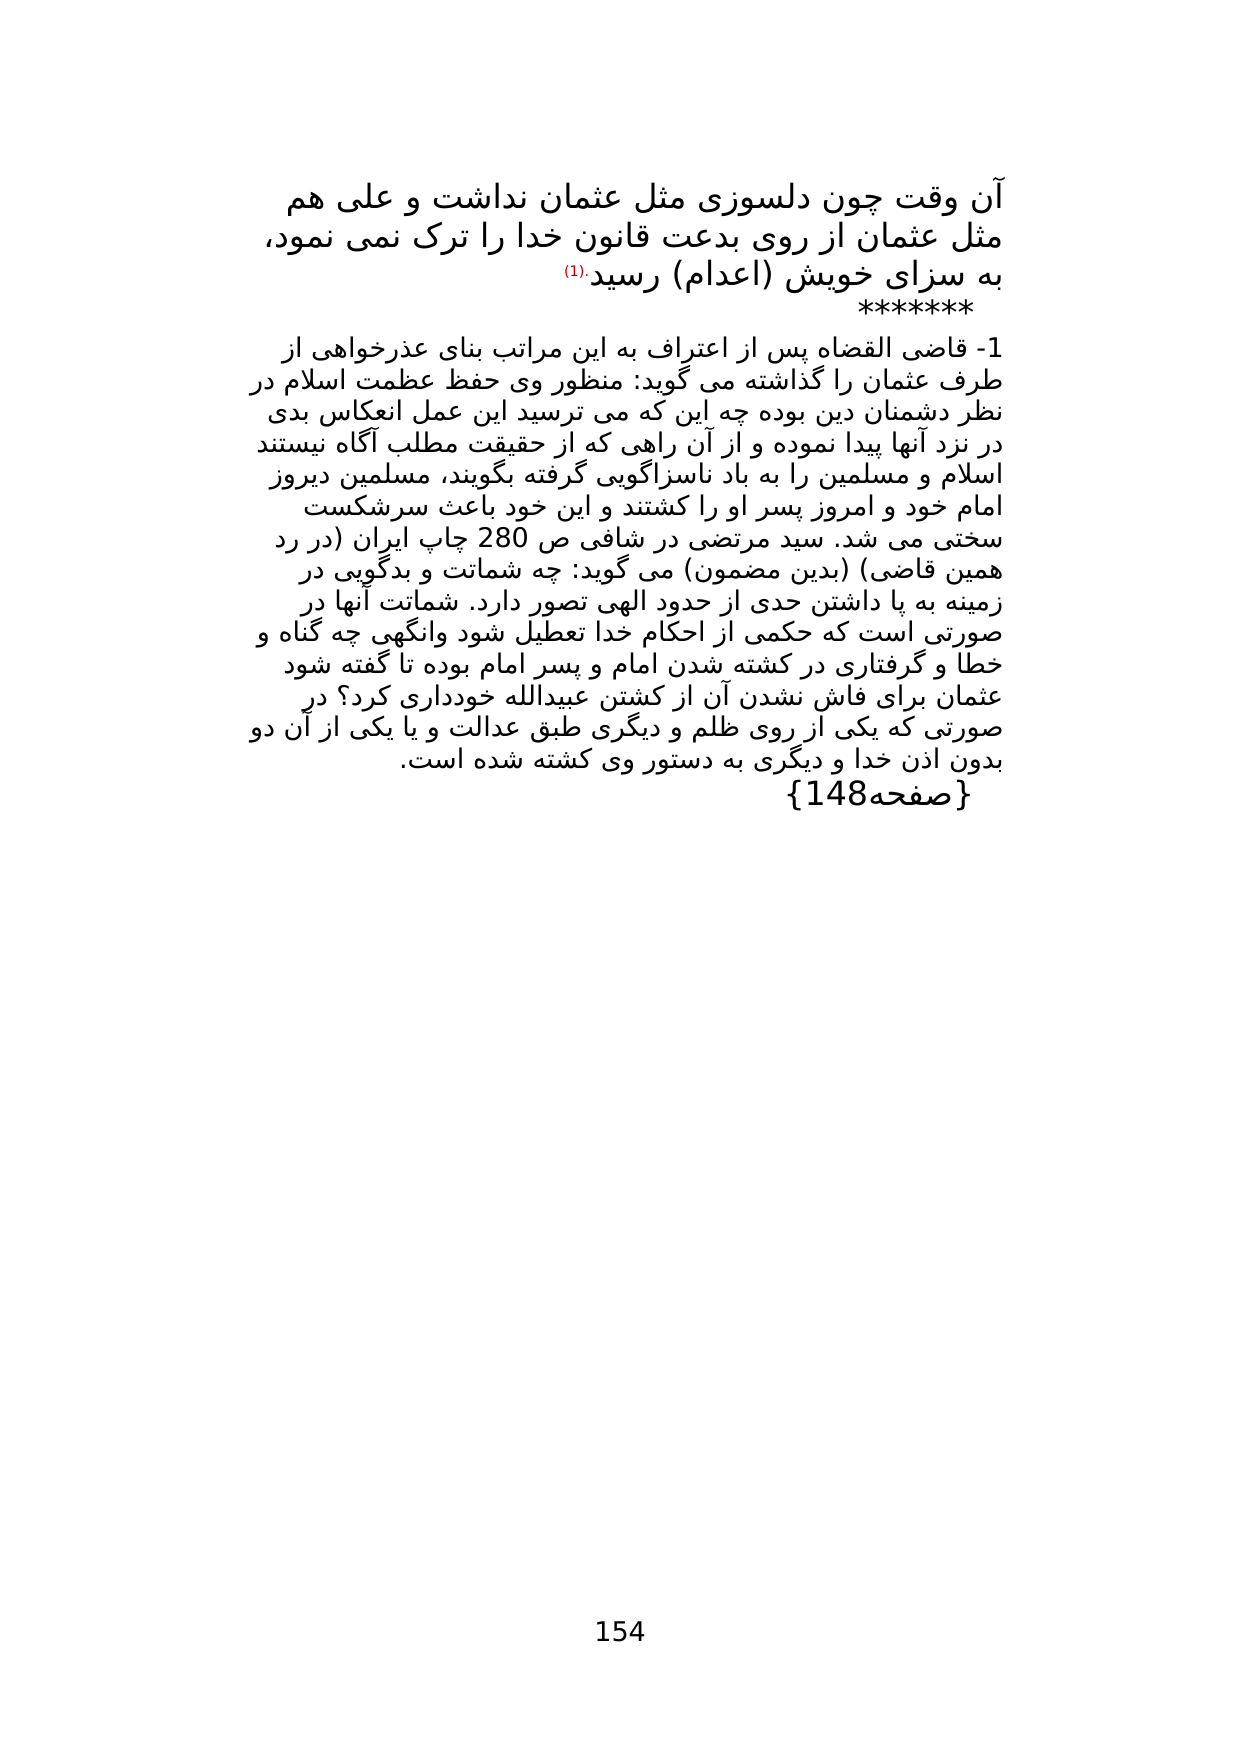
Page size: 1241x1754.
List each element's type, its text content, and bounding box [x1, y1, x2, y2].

text 1- قاضی القضاه پس از اعتراف به این مراتب بنای عذرخواهی از طرف عثمان را گذاشته می گوید: منظور وی حفظ عظمت اسلام در نظر دشمنان دین بوده چه این که می ترسید این عمل انعکاس بدی در نزد آنها پیدا نموده و از آن راهی که از حقیقت مطلب آگاه نیستند اسلام و مسلمین را به باد ناسزاگویی گرفته بگویند، مسلمین دیروز امام خود و امروز پسر او را کشتند و این خود باعث سرشکست سختی می شد. سید مرتضی در شافی ص 280 چاپ ایران (در رد همین قاضی) (بدین مضمون) می گوید: چه شماتت و بدگویی در زمینه به پا داشتن حدی از حدود الهی تصور دارد. شماتت آنها در صورتی است که حکمی از احکام خدا تعطیل شود وانگهی چه گناه و خطا و گرفتاری در کشته شدن امام و پسر امام بوده تا گفته شود عثمان برای فاش نشدن آن از کشتن عبیدالله خودداری کرد؟ در صورتی که یکی از روی ظلم و دیگری طبق عدالت و یا یکی از آن دو بدون اذن خدا و دیگری به دستور وی کشته شده است. [236, 333, 1004, 774]
text {صفحه148} [236, 774, 1004, 813]
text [236, 177, 1004, 294]
text ******* [236, 294, 1004, 333]
